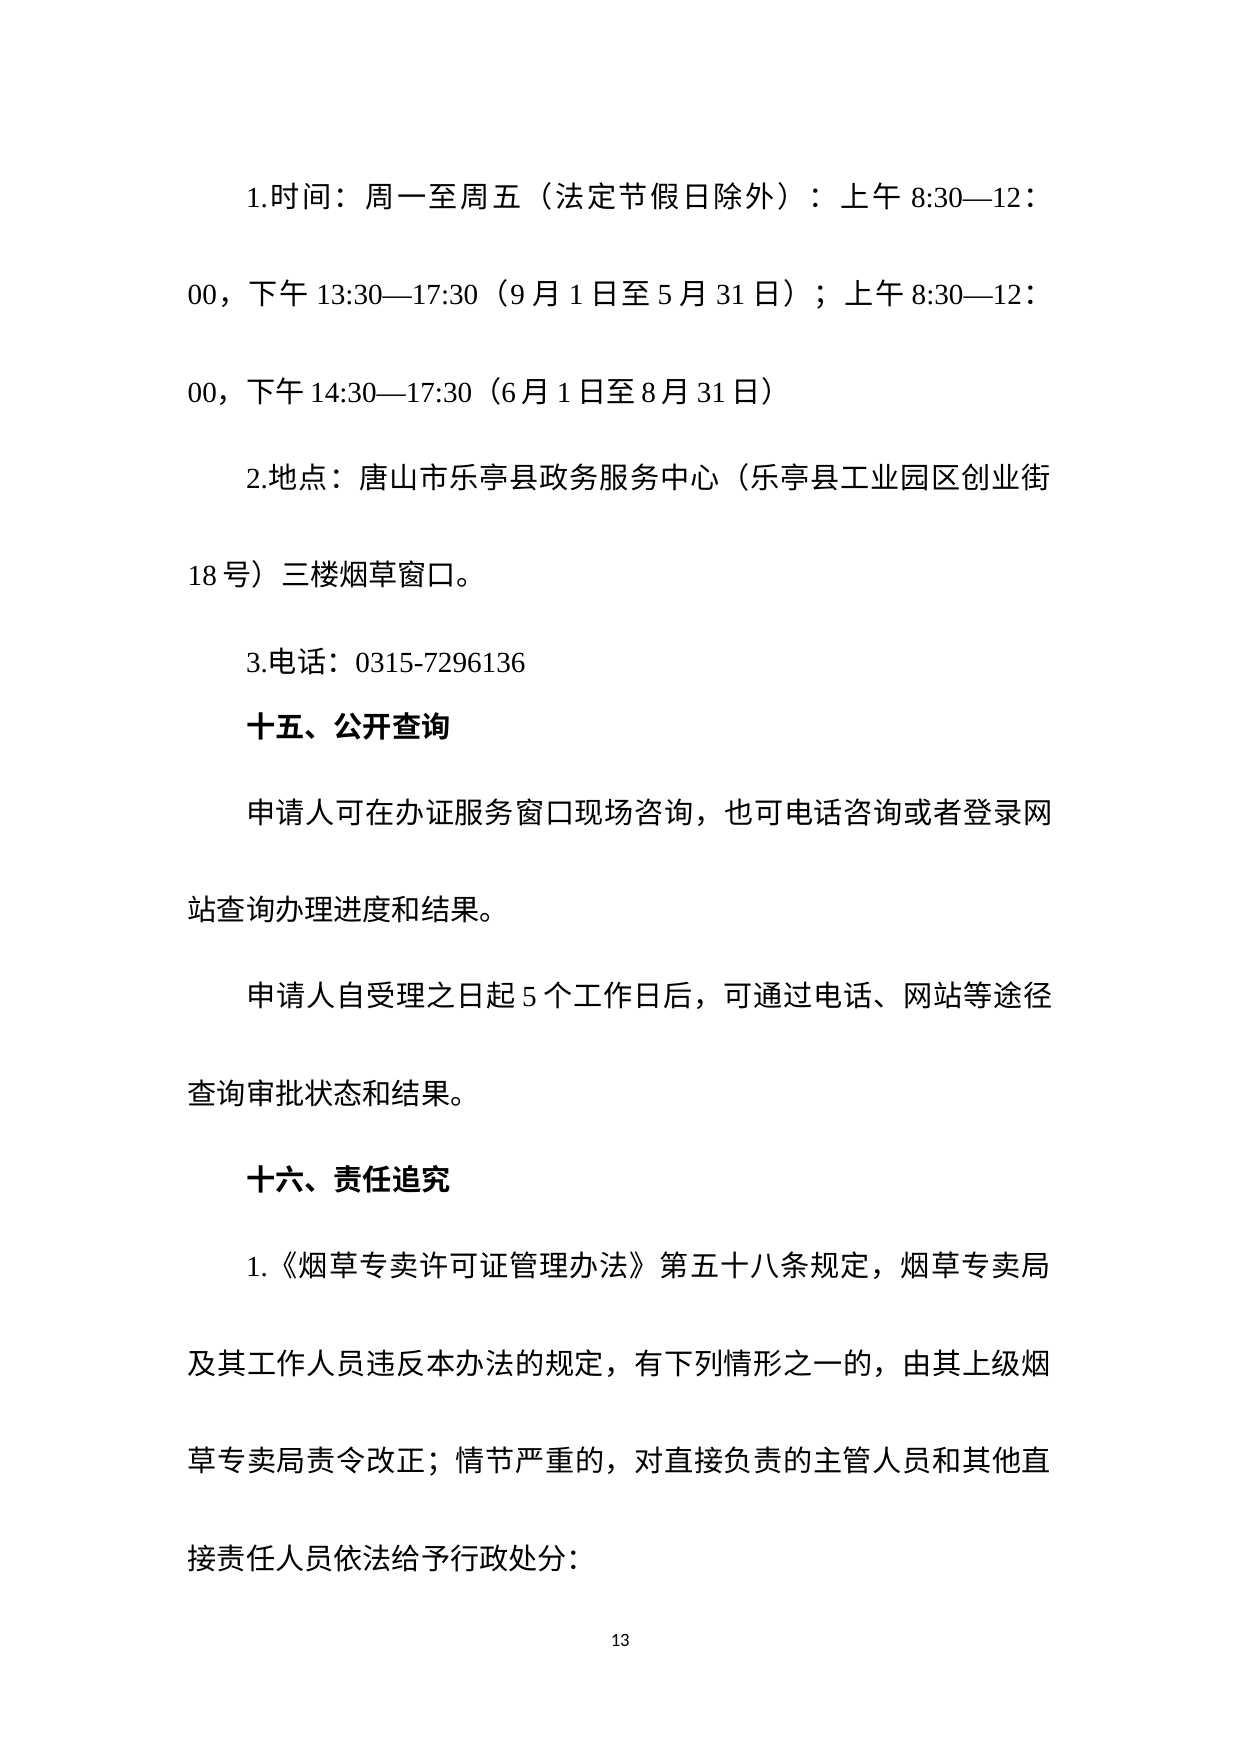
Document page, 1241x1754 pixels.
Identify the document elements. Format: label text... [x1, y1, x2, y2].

text 1.时间：周一至周五（法定节假日除外）：上午8:30—12：00，下午13:30—17:30（9月1日至5月31日）；上午8:30—12：00，下午14:30—17:30（6月1日至8月31日） [187, 162, 1053, 422]
text 1.《烟草专卖许可证管理办法》第五十八条规定，烟草专卖局及其工作人员违反本办法的规定，有下列情形之一的，由其上级烟草专卖局责令改正；情节严重的，对直接负责的主管人员和其他直接责任人员依法给予行政处分： [187, 1231, 1053, 1589]
text 十六、责任追究 [187, 1145, 1053, 1210]
text 申请人可在办证服务窗口现场咨询，也可电话咨询或者登录网站查询办理进度和结果。 [187, 778, 1053, 940]
text 申请人自受理之日起5个工作日后，可通过电话、网站等途径查询审批状态和结果。 [187, 962, 1053, 1124]
text 十五、公开查询 [187, 692, 1053, 757]
text 2.地点：唐山市乐亭县政务服务中心（乐亭县工业园区创业街18号）三楼烟草窗口。 [187, 443, 1053, 606]
text 3.电话：0315-7296136 [187, 627, 1053, 692]
